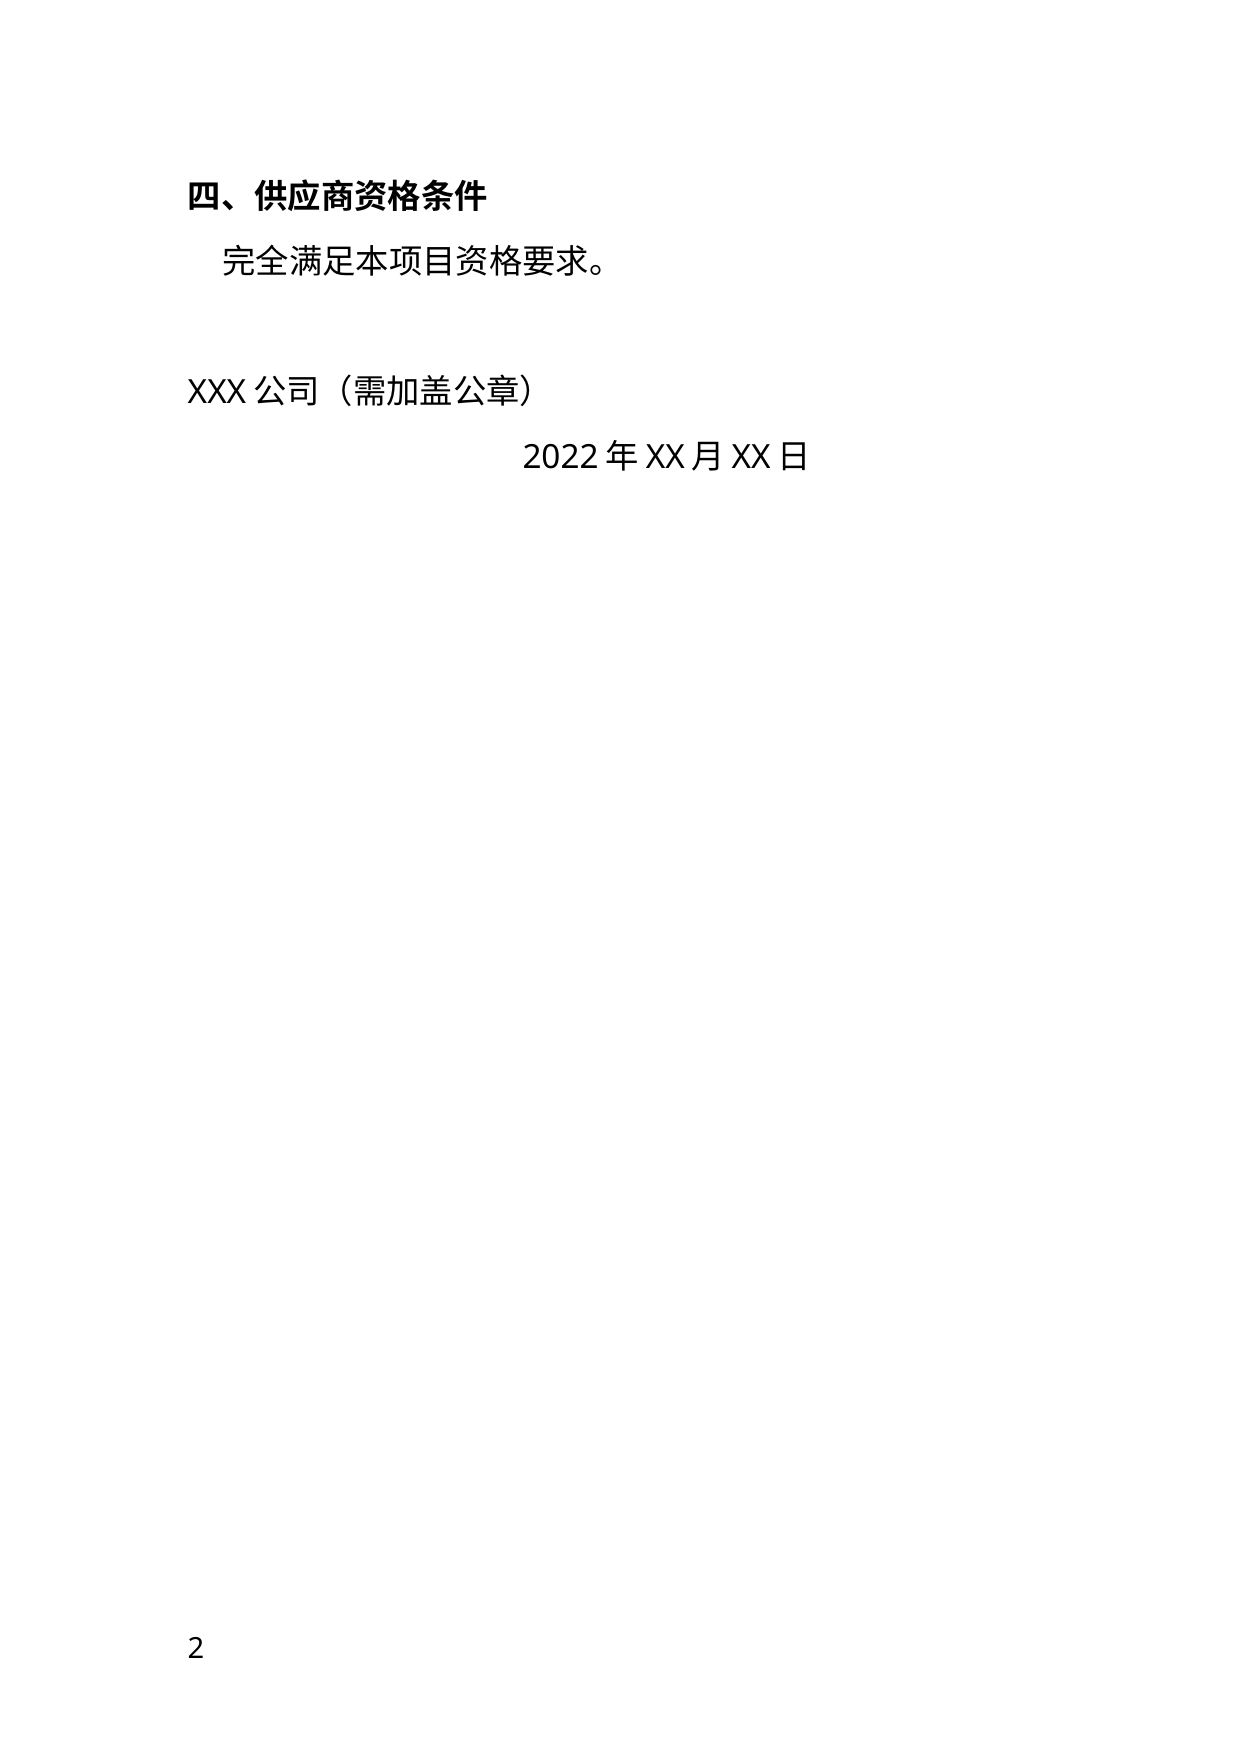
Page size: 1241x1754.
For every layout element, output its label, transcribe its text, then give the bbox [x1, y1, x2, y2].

text 2022年XX月XX日 [187, 422, 1053, 487]
text XXX公司（需加盖公章） [187, 292, 1053, 422]
text 四、供应商资格条件 [187, 162, 1053, 227]
text 完全满足本项目资格要求。 [187, 227, 1053, 292]
